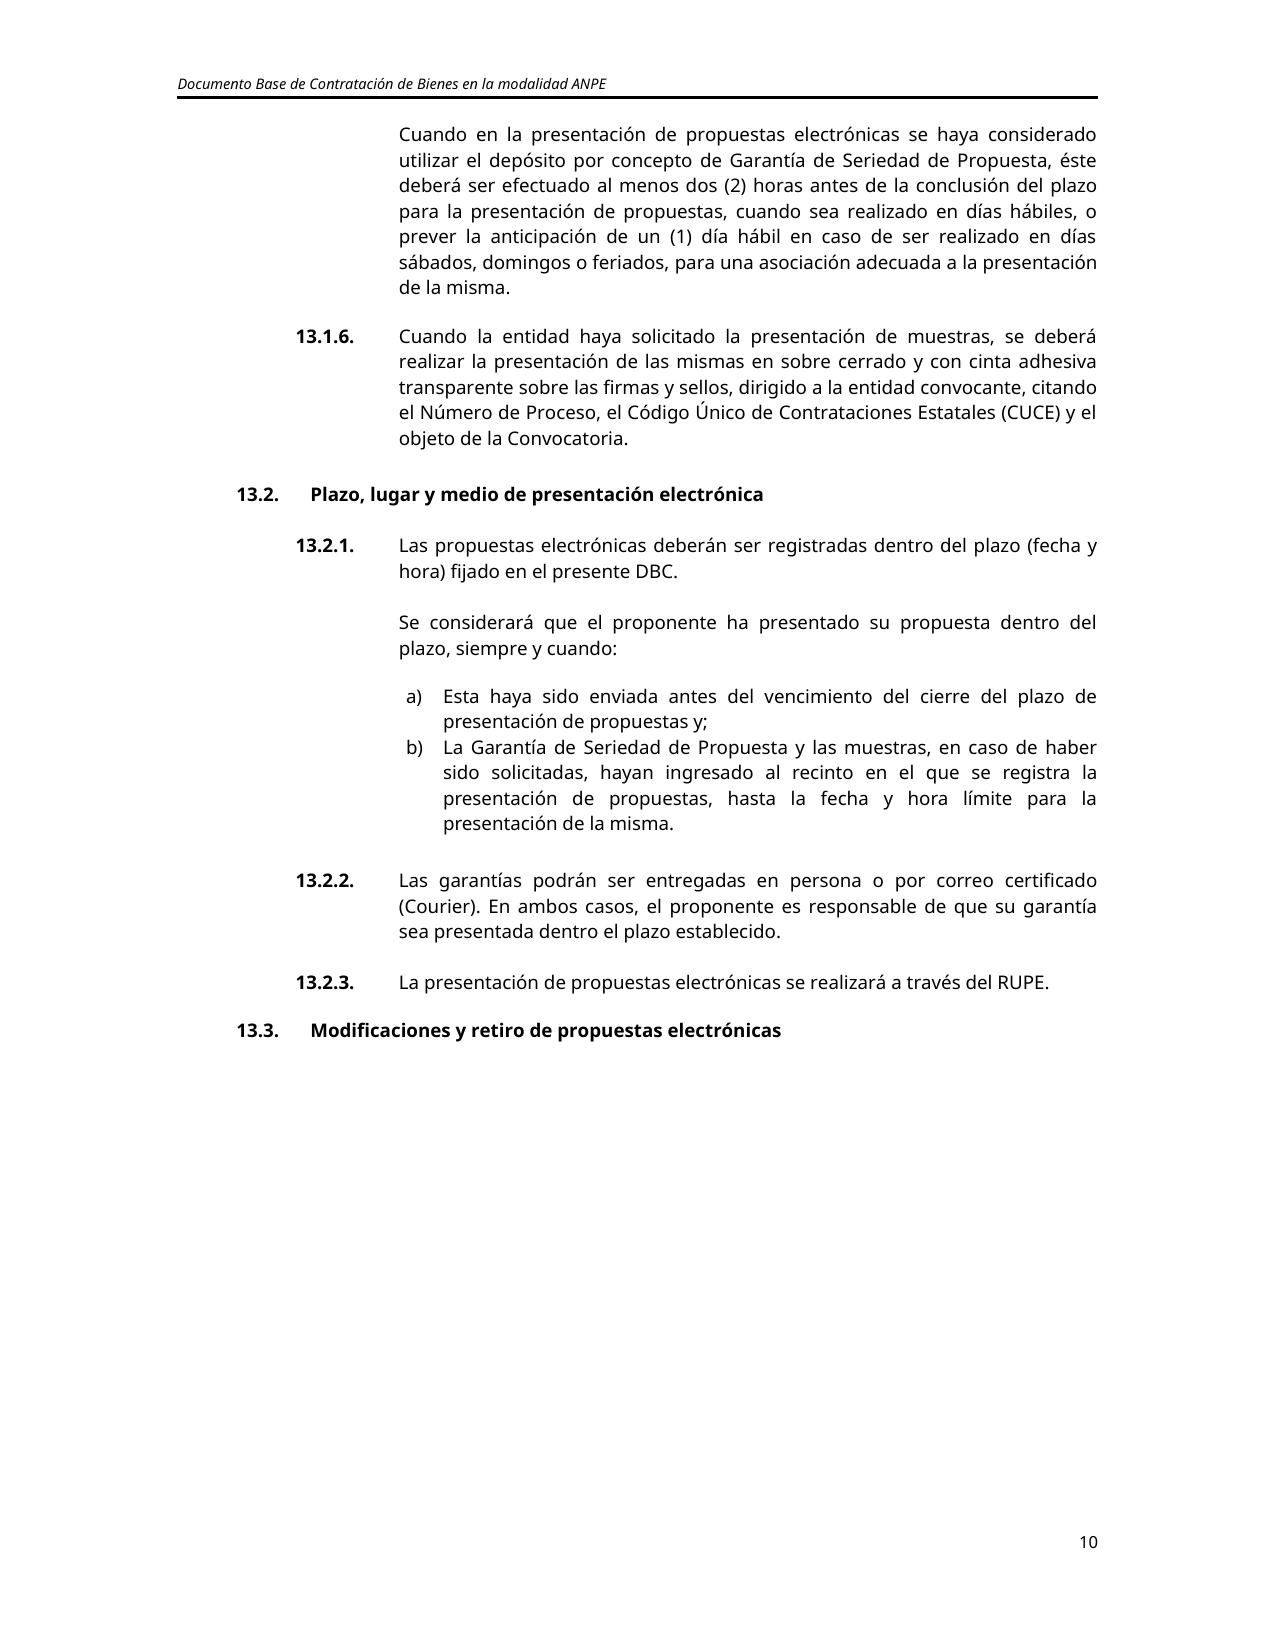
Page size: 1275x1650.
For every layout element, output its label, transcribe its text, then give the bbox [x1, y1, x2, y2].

subtitle Cuando en la presentación de propuestas electrónicas se haya considerado utilizar el depósito por concepto de Garantía de Seriedad de Propuesta, éste deberá ser efectuado al menos dos (2) horas antes de la conclusión del plazo para la presentación de propuestas, cuando sea realizado en días hábiles, o prever la anticipación de un (1) día hábil en caso de ser realizado en días sábados, domingos o feriados, para una asociación adecuada a la presentación de la misma. [399, 122, 1098, 300]
subtitle Plazo, lugar y medio de presentación electrónica [236, 482, 1098, 507]
title Esta haya sido enviada antes del vencimiento del cierre del plazo de presentación de propuestas y; [406, 683, 1098, 734]
subtitle Cuando la entidad haya solicitado la presentación de muestras, se deberá realizar la presentación de las mismas en sobre cerrado y con cinta adhesiva transparente sobre las firmas y sellos, dirigido a la entidad convocante, citando el Número de Proceso, el Código Único de Contrataciones Estatales (CUCE) y el objeto de la Convocatoria. [295, 323, 1098, 451]
title La Garantía de Seriedad de Propuesta y las muestras, en caso de haber sido solicitadas, hayan ingresado al recinto en el que se registra la presentación de propuestas, hasta la fecha y hora límite para la presentación de la misma. [406, 734, 1098, 836]
subtitle Modificaciones y retiro de propuestas electrónicas [236, 1018, 1098, 1043]
subtitle Las garantías podrán ser entregadas en persona o por correo certificado (Courier). En ambos casos, el proponente es responsable de que su garantía sea presentada dentro el plazo establecido. [295, 867, 1098, 944]
subtitle Se considerará que el proponente ha presentado su propuesta dentro del plazo, siempre y cuando: [399, 609, 1098, 660]
subtitle La presentación de propuestas electrónicas se realizará a través del RUPE. [295, 969, 1098, 995]
subtitle Las propuestas electrónicas deberán ser registradas dentro del plazo (fecha y hora) fijado en el presente DBC. [295, 533, 1098, 584]
